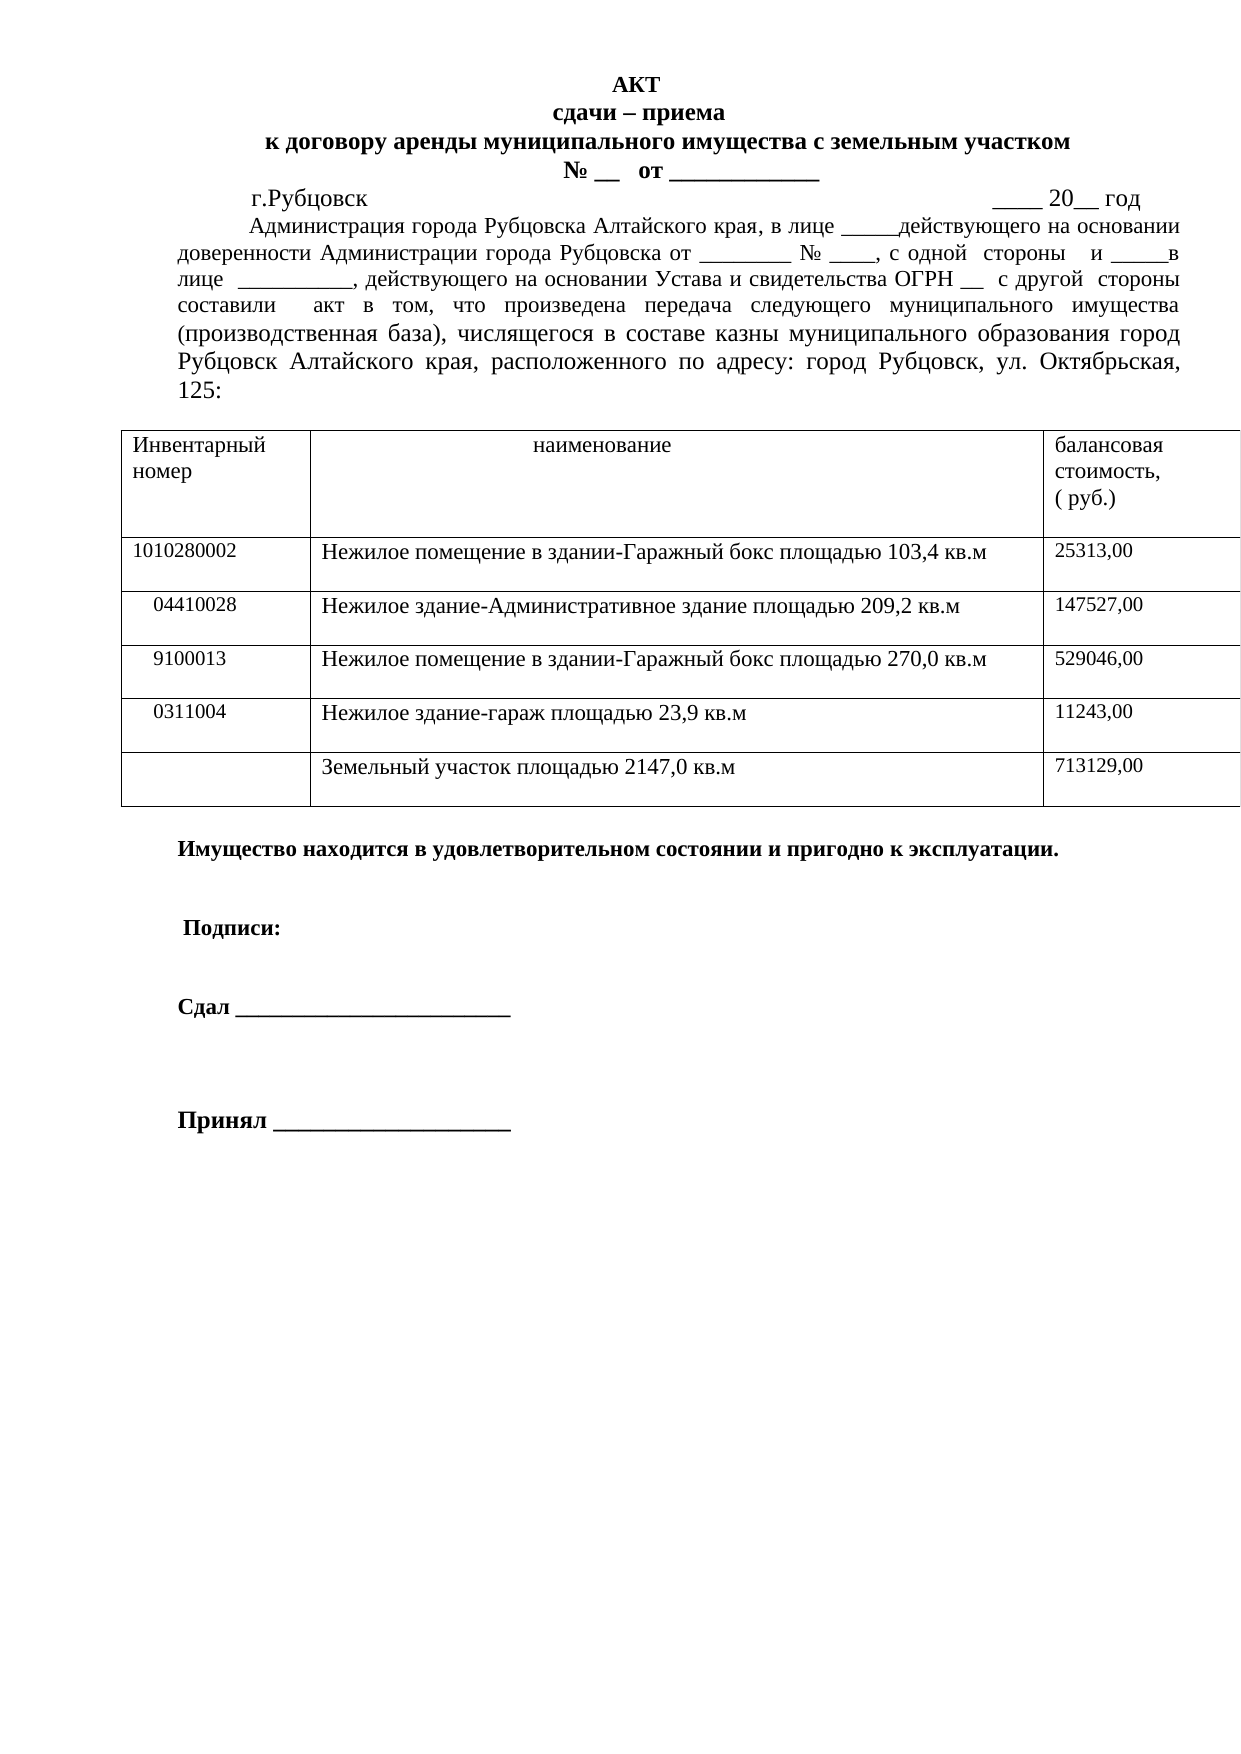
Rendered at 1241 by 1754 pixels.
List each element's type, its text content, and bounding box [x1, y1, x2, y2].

table_cell [122, 753, 310, 806]
table_cell Земельный участок площадью 2147,0 кв.м [311, 753, 1043, 806]
text № __ от ____________ [177, 155, 1181, 183]
text Сдал ________________________ [177, 993, 1181, 1019]
text сдачи – приема [177, 97, 1181, 126]
table_cell 11243,00 [1044, 699, 1240, 752]
table_header наименование [311, 431, 1043, 537]
text Имущество находится в удовлетворительном состоянии и пригодно к эксплуатации. [177, 835, 1181, 861]
text Администрация города Рубцовска Алтайского края, в лице _____действующего на основании доверенности Администрации города Рубцовска от ________ № ____, с одной стороны и _____в лице __________, действующего на основании Устава и свидетельства ОГРН __ с другой стороны составили акт в том, что произведена передача следующего муниципального имущества (производственная база), числящегося в составе казны муниципального образования город Рубцовск Алтайского края, расположенного по адресу: город Рубцовск, ул. Октябрьская, 125: [177, 212, 1181, 404]
table_header Инвентарный номер [122, 431, 310, 537]
text Подписи: [177, 914, 1181, 940]
table_cell 25313,00 [1044, 538, 1240, 591]
text г.Рубцовск ____ 20__ год [251, 183, 1181, 212]
table_cell 04410028 [122, 592, 310, 644]
table_cell 9100013 [122, 646, 310, 698]
table_cell 147527,00 [1044, 592, 1240, 644]
text к договору аренды муниципального имущества с земельным участком [177, 126, 1181, 155]
table_cell Нежилое помещение в здании-Гаражный бокс площадью 270,0 кв.м [311, 646, 1043, 698]
table_cell 1010280002 [122, 538, 310, 591]
table_header балансовая стоимость, ( руб.) [1044, 431, 1240, 537]
table_cell Нежилое помещение в здании-Гаражный бокс площадью 103,4 кв.м [311, 538, 1043, 591]
text АКТ [177, 71, 1181, 97]
table_cell 529046,00 [1044, 646, 1240, 698]
table_cell Нежилое здание-гараж площадью 23,9 кв.м [311, 699, 1043, 752]
table_cell 0311004 [122, 699, 310, 752]
table_cell Нежилое здание-Административное здание площадью 209,2 кв.м [311, 592, 1043, 644]
text Принял ___________________ [177, 1105, 1181, 1134]
table_cell 713129,00 [1044, 753, 1240, 806]
